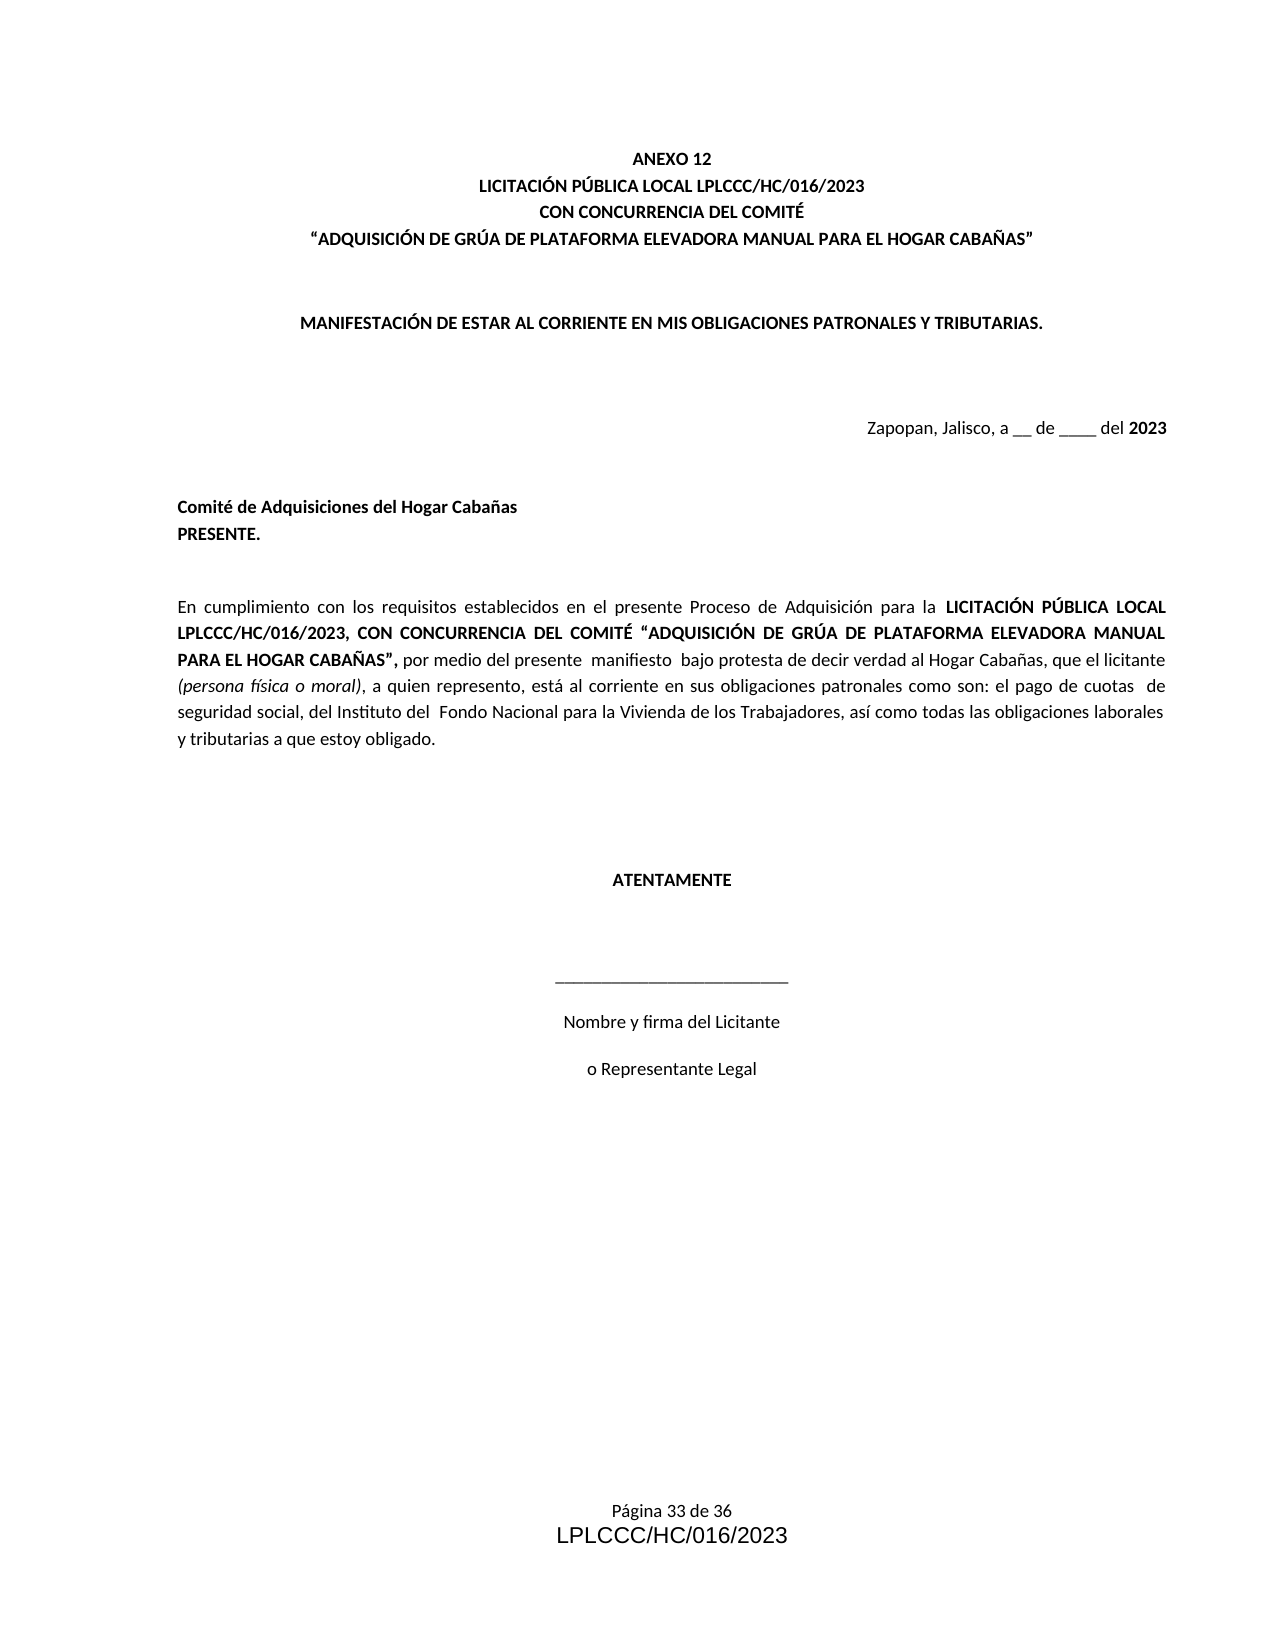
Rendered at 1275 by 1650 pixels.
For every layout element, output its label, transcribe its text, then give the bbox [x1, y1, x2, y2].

text ATENTAMENTE [177, 868, 1167, 891]
text “ADQUISICIÓN DE GRÚA DE PLATAFORMA ELEVADORA MANUAL PARA EL HOGAR CABAÑAS” [177, 227, 1167, 249]
text Nombre y firma del Licitante [177, 1010, 1167, 1033]
text Zapopan, Jalisco, a __ de ____ del 2023 [177, 416, 1167, 439]
text Comité de Adquisiciones del Hogar Cabañas [177, 495, 1167, 518]
text PRESENTE. [177, 522, 1167, 544]
text CON CONCURRENCIA DEL COMITÉ [177, 200, 1167, 223]
text ANEXO 12 [177, 148, 1167, 171]
text MANIFESTACIÓN DE ESTAR AL CORRIENTE EN MIS OBLIGACIONES PATRONALES Y TRIBUTARIAS. [177, 311, 1167, 334]
text o Representante Legal [177, 1057, 1167, 1080]
text _________________________ [177, 963, 1167, 986]
text LICITACIÓN PÚBLICA LOCAL LPLCCC/HC/016/2023 [177, 174, 1167, 197]
text En cumplimiento con los requisitos establecidos en el presente Proceso de Adquisición para la LICITACIÓN PÚBLICA LOCAL LPLCCC/HC/016/2023, CON CONCURRENCIA DEL COMITÉ “ADQUISICIÓN DE GRÚA DE PLATAFORMA ELEVADORA MANUAL PARA EL HOGAR CABAÑAS”, por medio del presente manifiesto bajo protesta de decir verdad al Hogar Cabañas, que el licitante (persona física o moral), a quien represento, está al corriente en sus obligaciones patronales como son: el pago de cuotas de seguridad social, del Instituto del Fondo Nacional para la Vivienda de los Trabajadores, así como todas las obligaciones laborales y tributarias a que estoy obligado. [177, 595, 1167, 750]
